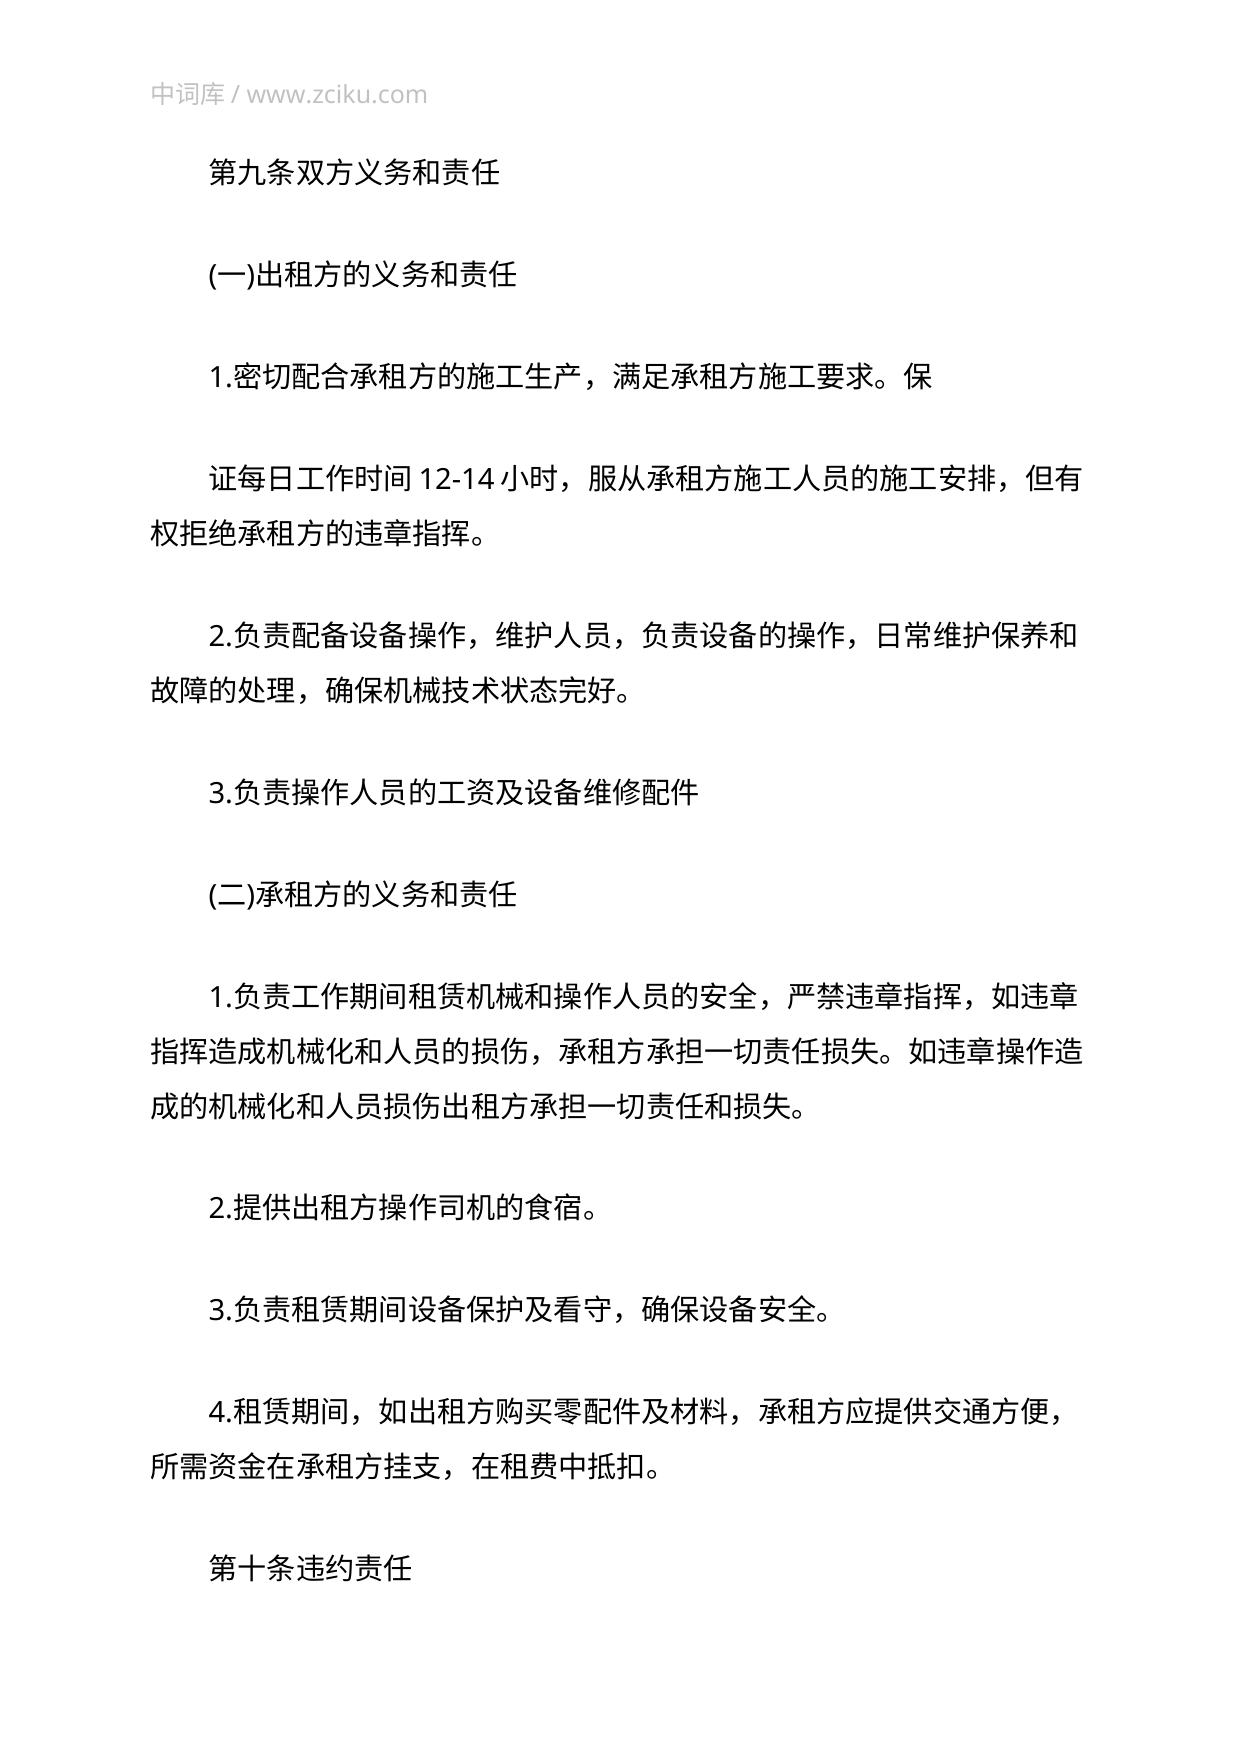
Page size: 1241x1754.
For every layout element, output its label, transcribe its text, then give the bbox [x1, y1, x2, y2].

text (二)承租方的义务和责任 [150, 871, 1090, 914]
text 第十条违约责任 [150, 1546, 1090, 1588]
text 第九条双方义务和责任 [150, 150, 1090, 192]
text 4.租赁期间，如出租方购买零配件及材料，承租方应提供交通方便，所需资金在承租方挂支，在租费中抵扣。 [150, 1389, 1090, 1486]
text (一)出租方的义务和责任 [150, 252, 1090, 294]
text 2.提供出租方操作司机的食宿。 [150, 1185, 1090, 1227]
text 1.密切配合承租方的施工生产，满足承租方施工要求。保 [150, 354, 1090, 396]
text 3.负责操作人员的工资及设备维修配件 [150, 769, 1090, 812]
text 3.负责租赁期间设备保护及看守，确保设备安全。 [150, 1287, 1090, 1329]
text 证每日工作时间12-14小时，服从承租方施工人员的施工安排，但有权拒绝承租方的违章指挥。 [150, 456, 1090, 553]
text 2.负责配备设备操作，维护人员，负责设备的操作，日常维护保养和故障的处理，确保机械技术状态完好。 [150, 612, 1090, 710]
text 1.负责工作期间租赁机械和操作人员的安全，严禁违章指挥，如违章指挥造成机械化和人员的损伤，承租方承担一切责任损失。如违章操作造成的机械化和人员损伤出租方承担一切责任和损失。 [150, 973, 1090, 1125]
